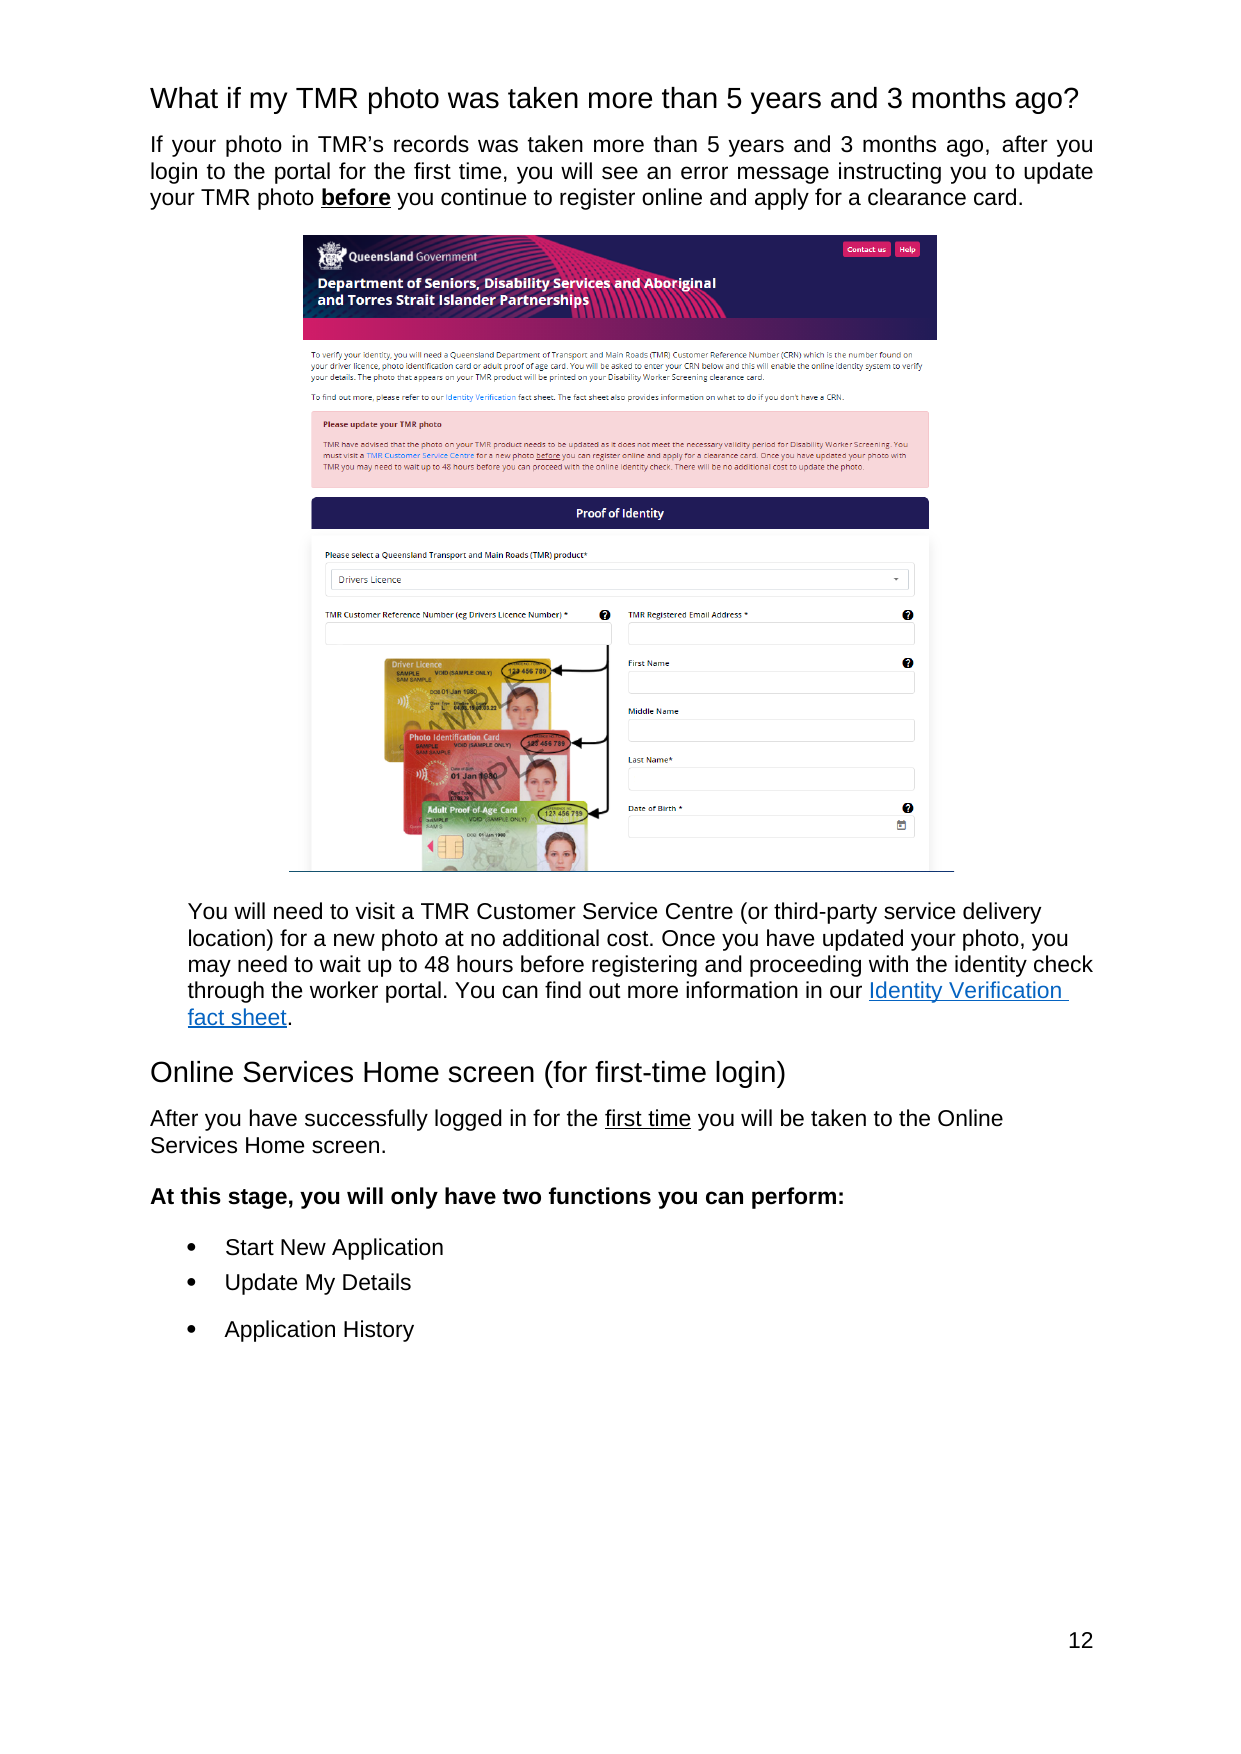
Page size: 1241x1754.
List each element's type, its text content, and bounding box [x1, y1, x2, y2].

list Update My Details [187, 1269, 1093, 1295]
text After you have successfully logged in for the first time you will be taken to the Online Services Home screen. [150, 1105, 1093, 1158]
picture [289, 235, 955, 872]
list Application History [187, 1316, 1093, 1342]
list Start New Application [187, 1234, 1093, 1261]
list You will need to visit a TMR Customer Service Centre (or third-party service delivery location) for a new photo at no additional cost. Once you have updated your photo, you may need to wait up to 48 hours before registering and proceeding with the identity check through the worker portal. You can find out more information in our Identity Verification fact sheet. [187, 898, 1093, 1030]
subtitle Online Services Home screen (for first-time login) [150, 1055, 1093, 1088]
subtitle What if my TMR photo was taken more than 5 years and 3 months ago? [150, 81, 1093, 114]
text At this stage, you will only have two functions you can perform: [150, 1183, 1093, 1209]
text If your photo in TMR’s records was taken more than 5 years and 3 months ago, after you login to the portal for the first time, you will see an error message instructing you to update your TMR photo before you continue to register online and apply for a clearance card. [150, 131, 1093, 210]
